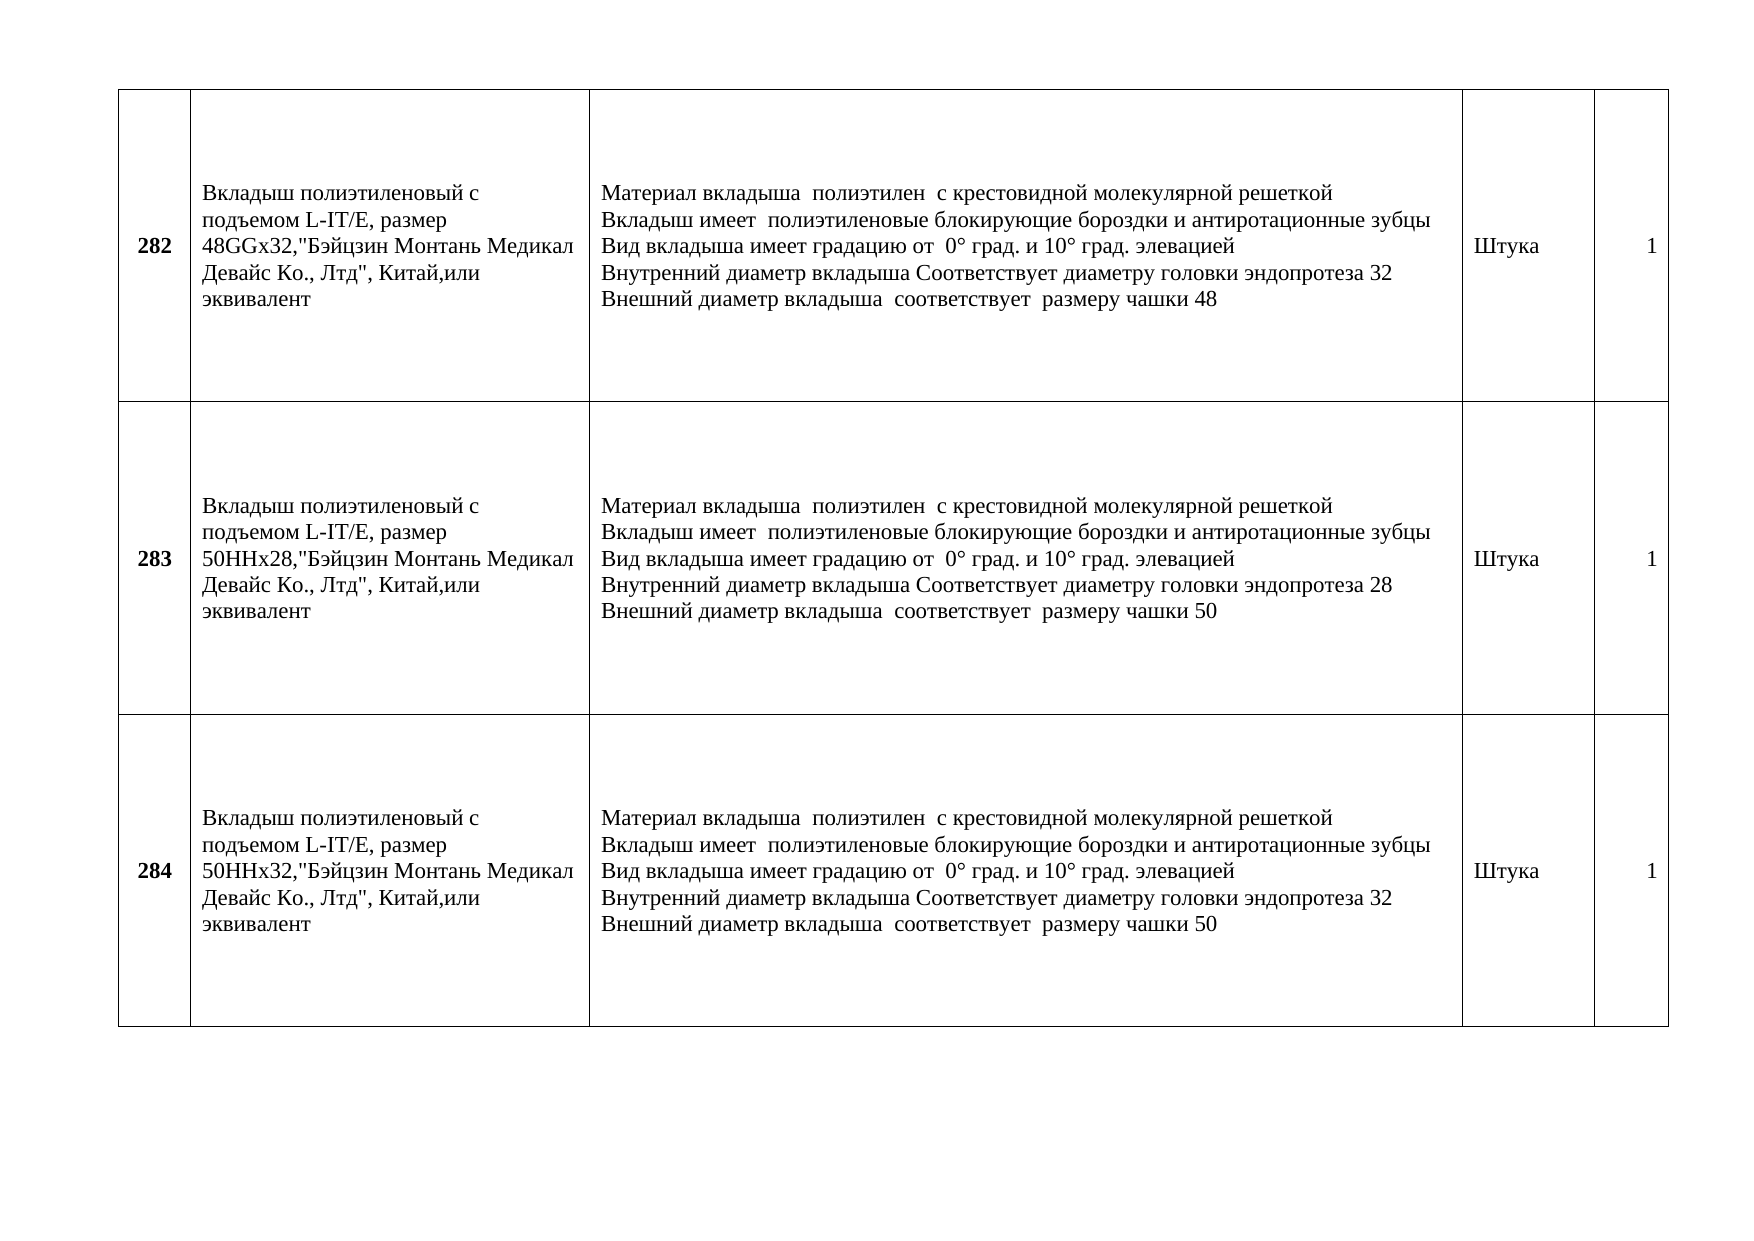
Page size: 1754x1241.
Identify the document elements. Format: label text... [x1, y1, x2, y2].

table_cell Материал вкладыша полиэтилен с крестовидной молекулярной решеткой Вкладыш имеет полиэтиленовые блокирующие бороздки и антиротационные зубцы Вид вкладыша имеет градацию от 0° град. и 10° град. элевацией Внутренний диаметр вкладыша Соответствует диаметру головки эндопротеза 32 Внешний диаметр вкладыша соответствует размеру чашки 48 [590, 90, 1462, 401]
table_cell 1 [1595, 402, 1668, 714]
table_cell Вкладыш полиэтиленовый с подъемом L-IT/E, размер 50HHх32,"Бэйцзин Монтань Медикал Девайс Ко., Лтд", Китай,или эквивалент [191, 715, 589, 1026]
table_cell 282 [119, 90, 190, 401]
table_cell Материал вкладыша полиэтилен с крестовидной молекулярной решеткой Вкладыш имеет полиэтиленовые блокирующие бороздки и антиротационные зубцы Вид вкладыша имеет градацию от 0° град. и 10° град. элевацией Внутренний диаметр вкладыша Соответствует диаметру головки эндопротеза 28 Внешний диаметр вкладыша соответствует размеру чашки 50 [590, 402, 1462, 714]
table_cell Материал вкладыша полиэтилен с крестовидной молекулярной решеткой Вкладыш имеет полиэтиленовые блокирующие бороздки и антиротационные зубцы Вид вкладыша имеет градацию от 0° град. и 10° град. элевацией Внутренний диаметр вкладыша Соответствует диаметру головки эндопротеза 32 Внешний диаметр вкладыша соответствует размеру чашки 50 [590, 715, 1462, 1026]
table_cell 1 [1595, 90, 1668, 401]
table_cell 284 [119, 715, 190, 1026]
table_cell Штука [1463, 715, 1594, 1026]
table_cell Вкладыш полиэтиленовый с подъемом L-IT/E, размер 48GGх32,"Бэйцзин Монтань Медикал Девайс Ко., Лтд", Китай,или эквивалент [191, 90, 589, 401]
table_cell 1 [1595, 715, 1668, 1026]
table_cell 283 [119, 402, 190, 714]
table_cell Штука [1463, 402, 1594, 714]
table_cell Вкладыш полиэтиленовый с подъемом L-IT/E, размер 50HHх28,"Бэйцзин Монтань Медикал Девайс Ко., Лтд", Китай,или эквивалент [191, 402, 589, 714]
table_cell Штука [1463, 90, 1594, 401]
